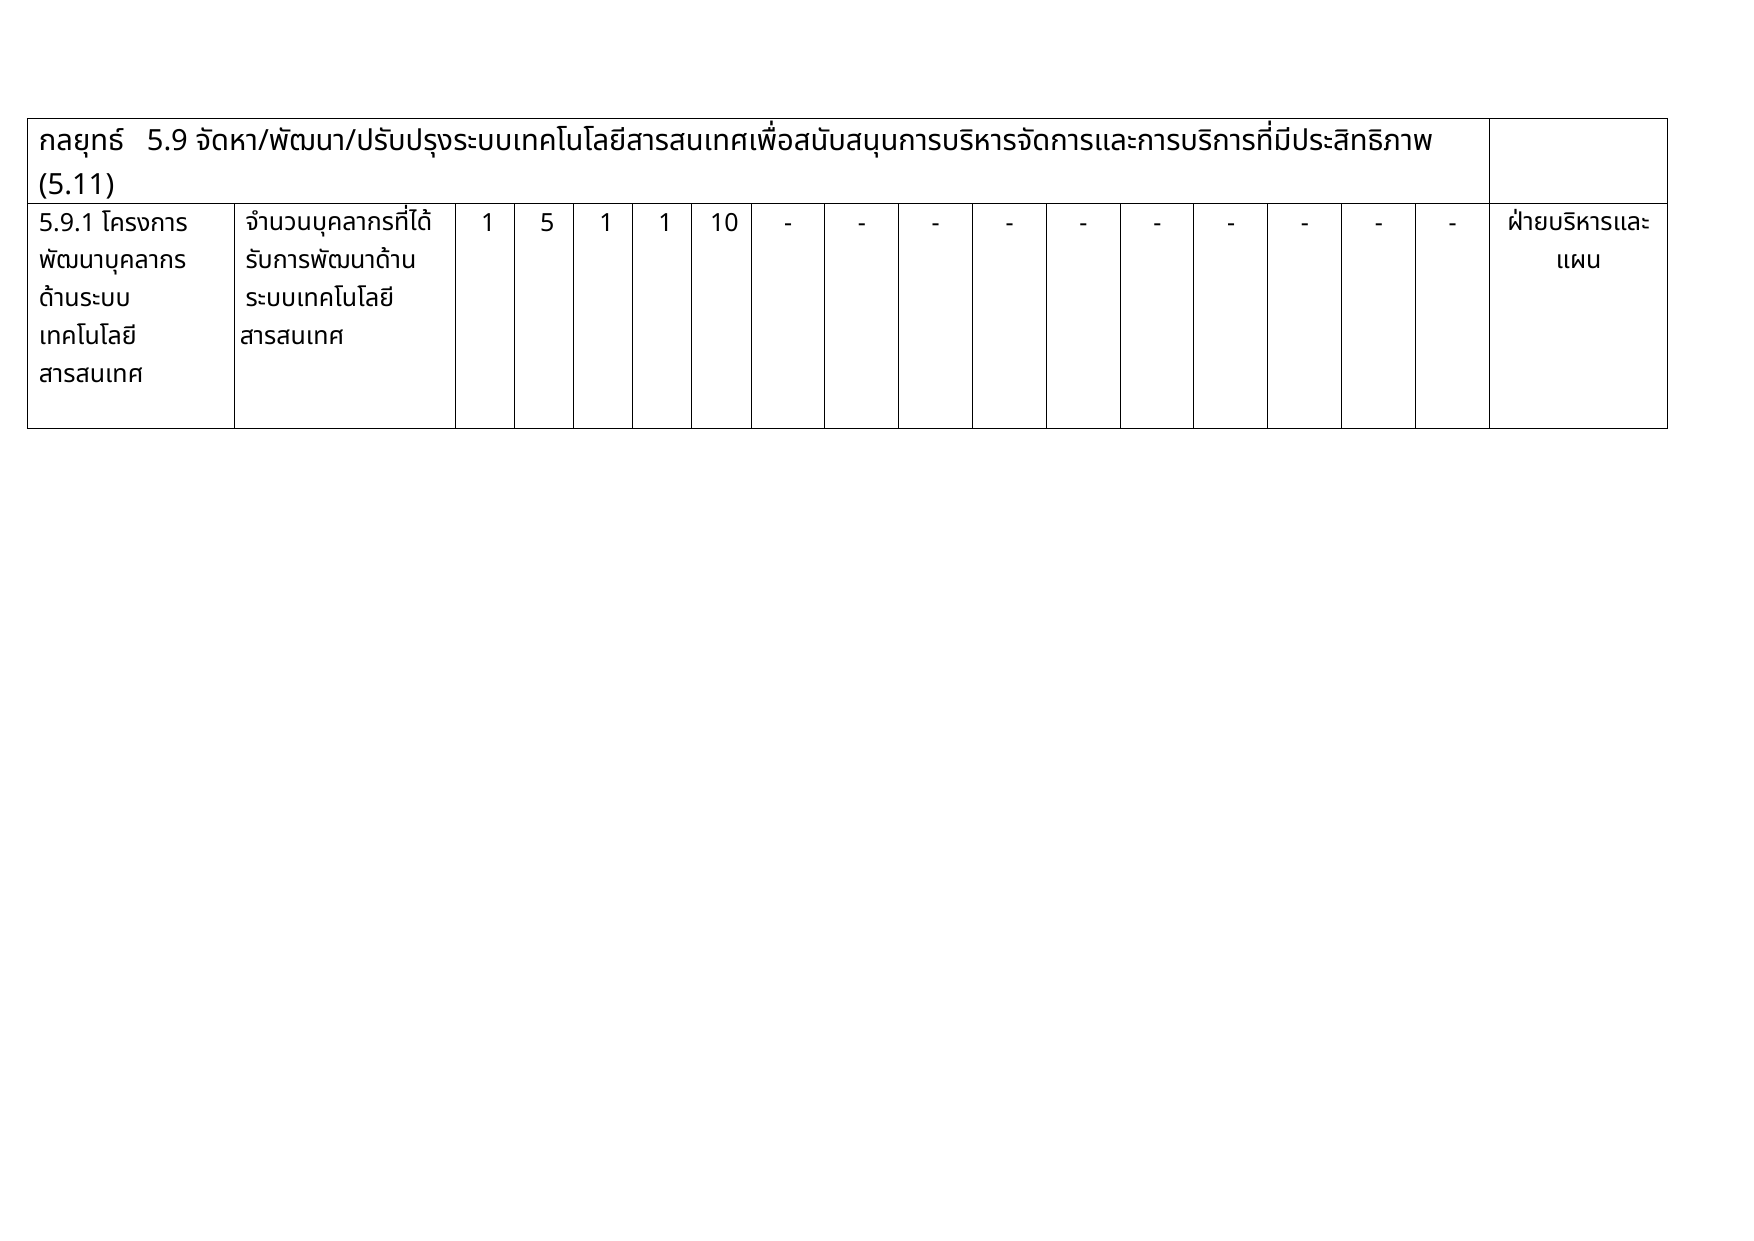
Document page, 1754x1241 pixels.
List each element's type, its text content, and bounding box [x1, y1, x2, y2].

table_cell 5.9.1 โครงการพัฒนาบุคลากรด้านระบบเทคโนโลยีสารสนเทศ [28, 204, 234, 427]
table_cell 5 [515, 204, 573, 427]
table_cell - [1047, 204, 1120, 427]
table_cell ฝ่ายบริหารและแผน [1490, 204, 1667, 427]
table_cell - [1416, 204, 1489, 427]
table_cell จำนวนบุคลากรที่ได้รับการพัฒนาด้านระบบเทคโนโลยี สารสนเทศ [235, 204, 455, 427]
table_cell 10 [692, 204, 751, 427]
table_cell - [973, 204, 1046, 427]
table_cell 1 [456, 204, 514, 427]
table_cell - [899, 204, 972, 427]
table_cell - [1342, 204, 1415, 427]
table_cell - [1268, 204, 1341, 427]
table_cell - [1121, 204, 1193, 427]
table_cell - [825, 204, 898, 427]
table_cell กลยุทธ์ 5.9 จัดหา/พัฒนา/ปรับปรุงระบบเทคโนโลยีสารสนเทศเพื่อสนับสนุนการบริหารจัดการและการบริการที่มีประสิทธิภาพ (5.11) [28, 119, 1489, 203]
table_cell [1490, 119, 1667, 203]
table_cell - [752, 204, 824, 427]
table_cell 1 [574, 204, 632, 427]
table_cell - [1194, 204, 1267, 427]
table_cell 1 [633, 204, 691, 427]
